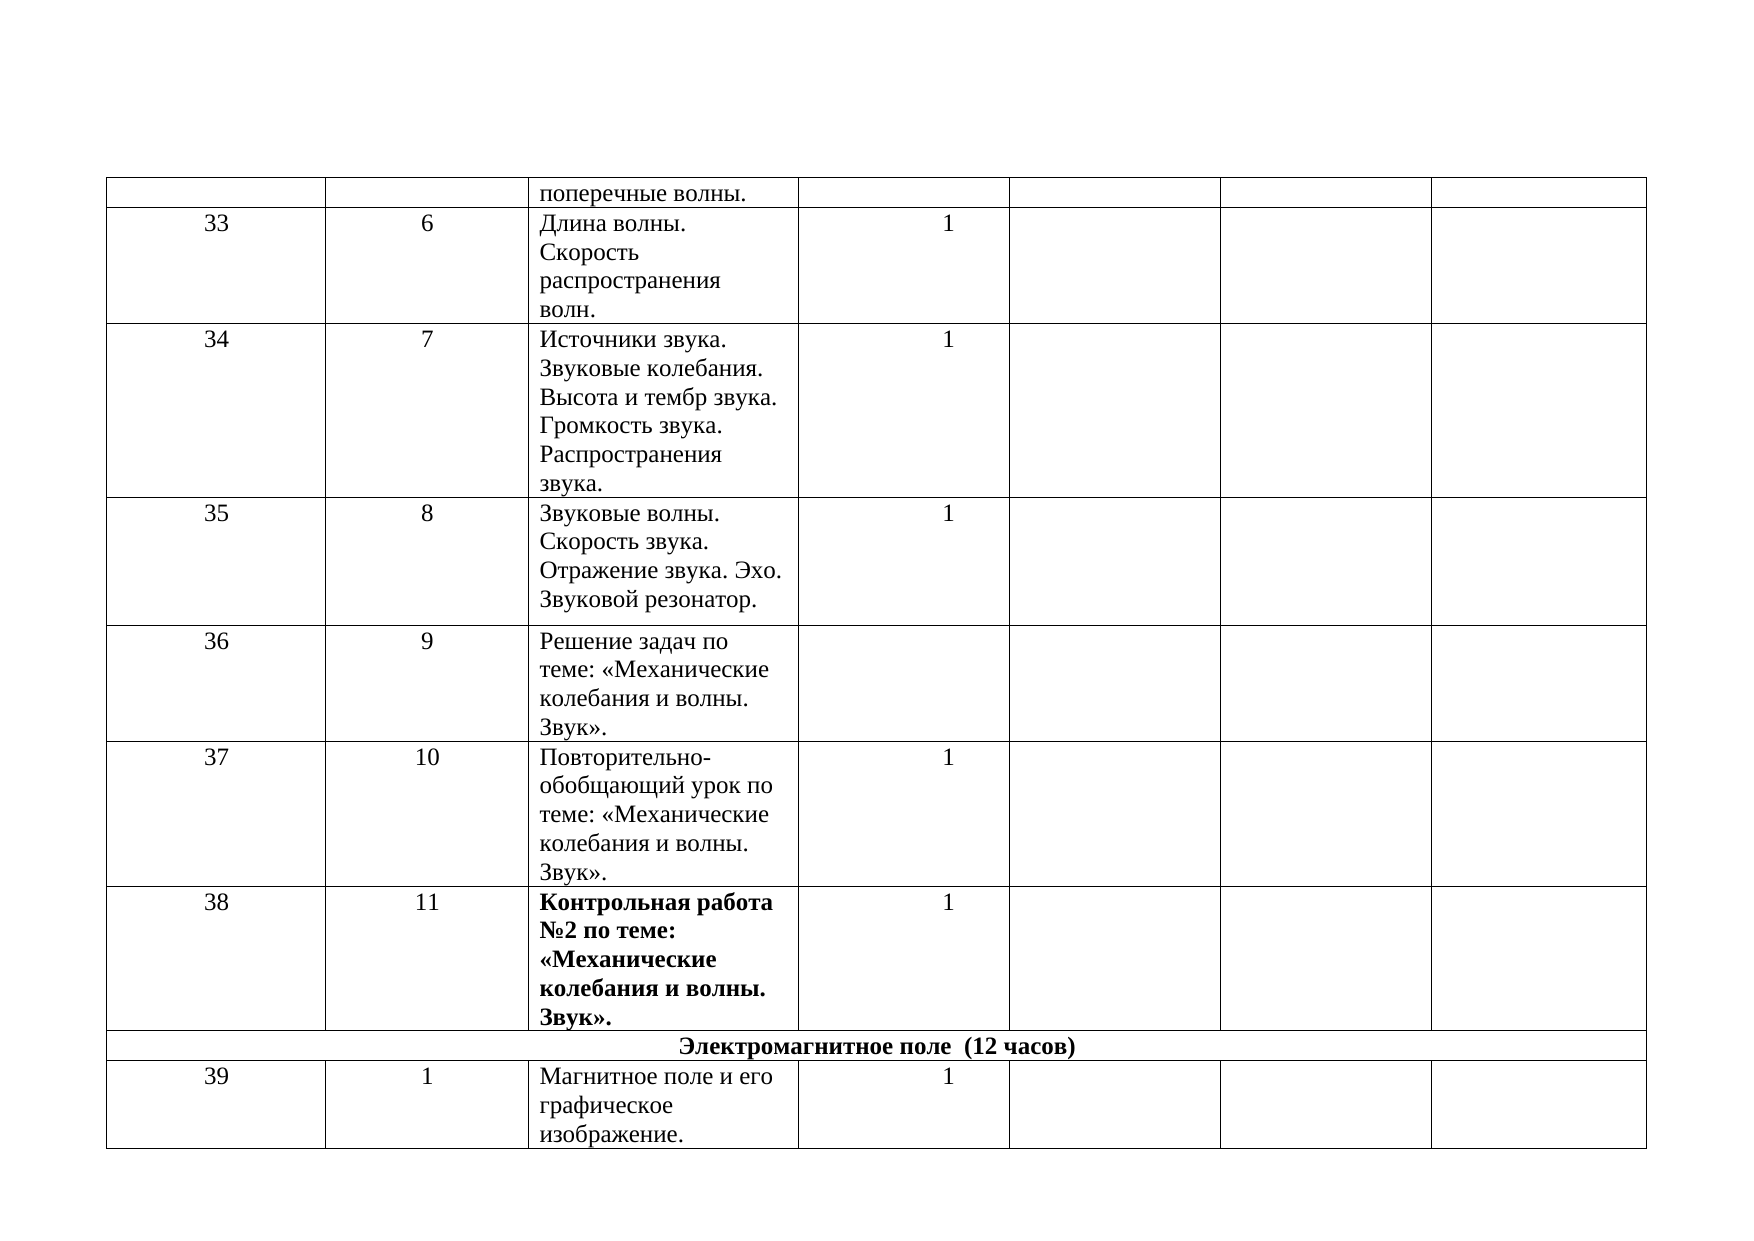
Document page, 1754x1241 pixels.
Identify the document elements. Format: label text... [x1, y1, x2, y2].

table_cell 1 [326, 1061, 528, 1147]
table_cell [1432, 742, 1646, 886]
table_cell [1432, 887, 1646, 1030]
table_cell 11 [326, 887, 528, 1030]
table_cell 32 [107, 178, 325, 207]
table_cell [1010, 1061, 1220, 1147]
table_cell [1432, 324, 1646, 497]
table_cell 35 [107, 498, 325, 625]
table_cell 7 [326, 324, 528, 497]
table_cell [1010, 887, 1220, 1030]
table_cell 38 [107, 887, 325, 1030]
table_cell [1432, 498, 1646, 625]
table_cell 37 [107, 742, 325, 886]
table_cell Длина волны. Скорость распространения волн. [529, 208, 798, 323]
table_cell 1 [799, 887, 1009, 1030]
table_cell [1432, 208, 1646, 323]
table_cell [1010, 742, 1220, 886]
table_cell 5 [326, 178, 528, 207]
table_cell 34 [107, 324, 325, 497]
table_cell [1010, 324, 1220, 497]
table_cell [1221, 498, 1431, 625]
table_cell [1010, 208, 1220, 323]
table_cell 1 [799, 1061, 1009, 1147]
table_cell 1 [799, 208, 1009, 323]
table_cell 8 [326, 498, 528, 625]
table_cell 1 [799, 324, 1009, 497]
table_cell [1432, 1061, 1646, 1147]
table_cell [1432, 178, 1646, 207]
table_cell [1221, 324, 1431, 497]
table_cell 9 [326, 626, 528, 741]
table_cell [1010, 178, 1220, 207]
table_cell 1 [799, 742, 1009, 886]
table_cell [529, 1061, 798, 1147]
table_cell 10 [326, 742, 528, 886]
table_cell 36 [107, 626, 325, 741]
table_cell 1 [799, 498, 1009, 625]
table_cell [1221, 1061, 1431, 1147]
table_cell Звуковые волны. Скорость звука. Отражение звука. Эхо. Звуковой резонатор. [529, 498, 798, 625]
table_cell Контрольная работа №2 по теме: «Механические колебания и волны. Звук». [529, 887, 798, 1030]
table_cell [799, 626, 1009, 741]
table_cell [1221, 626, 1431, 741]
table_cell [1221, 178, 1431, 207]
table_cell Повторительно-обобщающий урок по теме: «Механические колебания и волны. Звук». [529, 742, 798, 886]
table_cell 39 [107, 1061, 325, 1147]
table_cell Источники звука. Звуковые колебания. Высота и тембр звука. Громкость звука. Распространения звука. [529, 324, 798, 497]
table_cell [1010, 626, 1220, 741]
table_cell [529, 178, 798, 207]
table_cell [1221, 742, 1431, 886]
table_cell Электромагнитное поле (12 часов) [107, 1031, 1646, 1060]
table_cell [1010, 498, 1220, 625]
table_cell Решение задач по теме: «Механические колебания и волны. Звук». [529, 626, 798, 741]
table_cell 6 [326, 208, 528, 323]
table_cell [1221, 887, 1431, 1030]
table_cell 1 [799, 178, 1009, 207]
table_cell [1432, 626, 1646, 741]
table_cell 33 [107, 208, 325, 323]
table_cell [1221, 208, 1431, 323]
